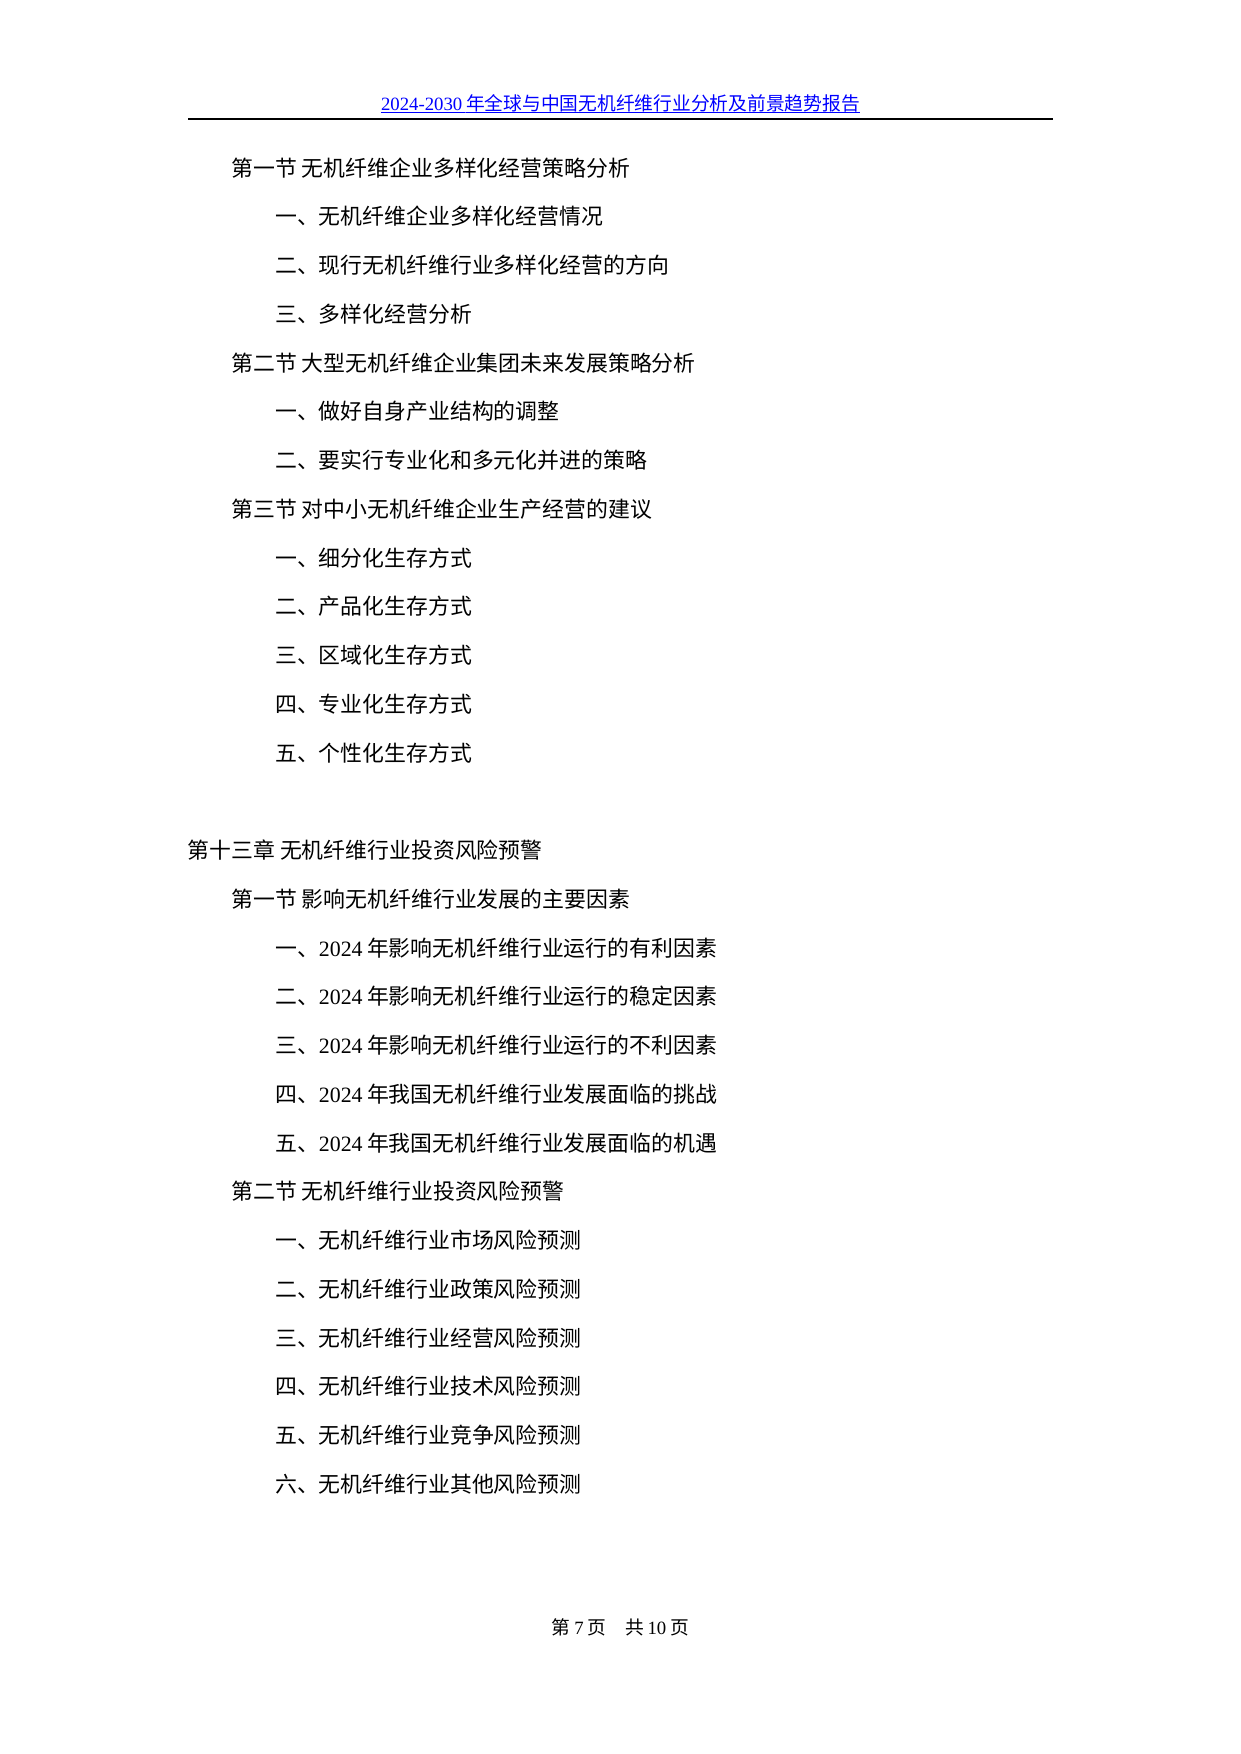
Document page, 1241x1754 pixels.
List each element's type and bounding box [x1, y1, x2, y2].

text [187, 150, 1053, 1499]
